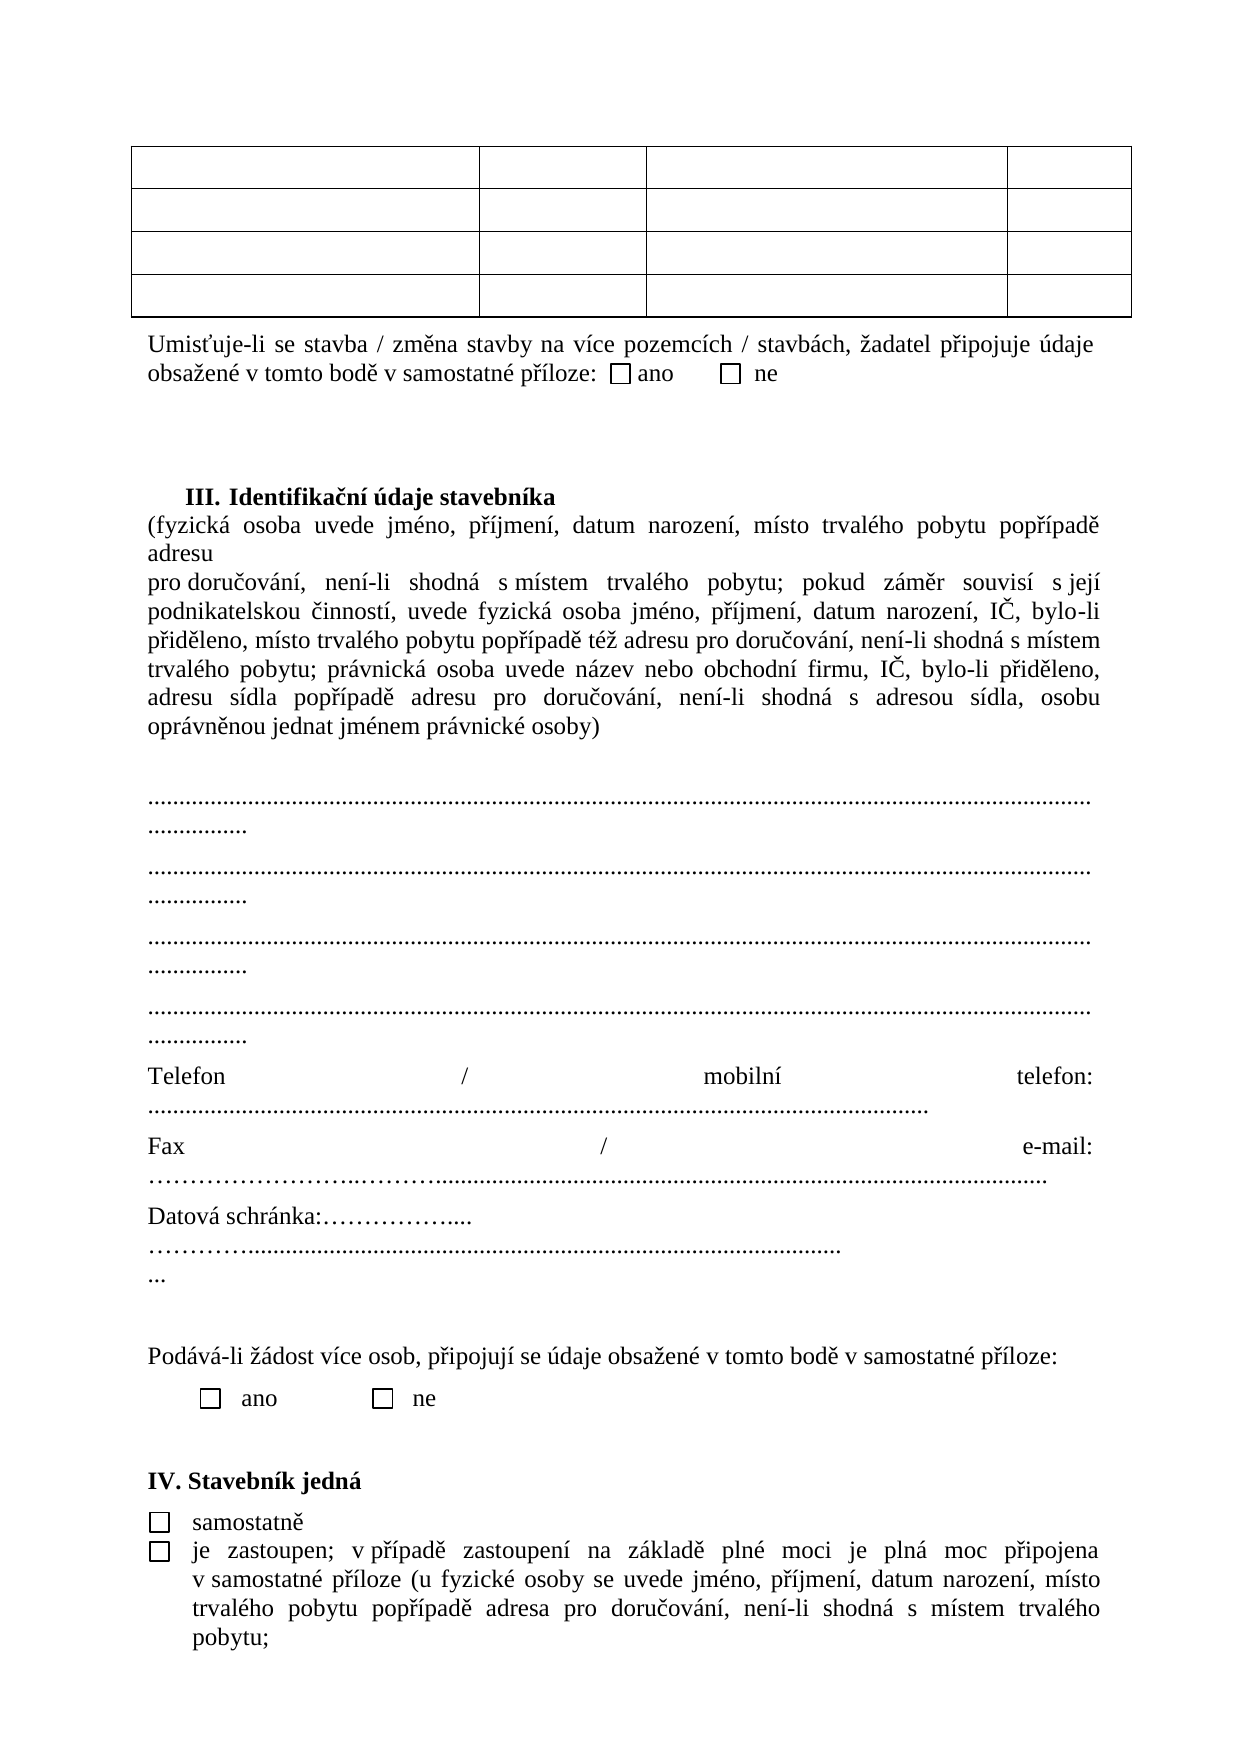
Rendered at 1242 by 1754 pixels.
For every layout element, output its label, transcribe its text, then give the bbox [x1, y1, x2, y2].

text ................ [147, 950, 255, 979]
table_cell [480, 189, 646, 231]
table_cell [647, 275, 1007, 316]
table_cell [132, 189, 479, 231]
text pro doručování, není-li shodná s místem trvalého pobytu; pokud záměr souvisí s její podnikatelskou činností, uvede fyzická osoba jméno, příjmení, datum narození, IČ, bylo-li přiděleno, místo trvalého pobytu popřípadě též adresu pro doručování, není-li shodná s místem trvalého pobytu; právnická osoba uvede název nebo obchodní firmu, IČ, bylo-li přiděleno, adresu sídla popřípadě adresu pro doručování, není-li shodná s adresou sídla, osobu oprávněnou jednat jménem právnické osoby) [147, 567, 1101, 740]
text Fax / e-mail: [147, 1131, 1100, 1160]
text je zastoupen; v případě zastoupení na základě plné moci je plná moc připojena v samostatné příloze (u fyzické osoby se uvede jméno, příjmení, datum narození, místo trvalého pobytu popřípadě adresa pro doručování, není-li shodná s místem trvalého pobytu; [192, 1535, 1100, 1650]
table_header [132, 147, 479, 188]
text IV. Stavebník jedná [147, 1466, 369, 1494]
text (fyzická osoba uvede jméno, příjmení, datum narození, místo trvalého pobytu popřípadě adresu [147, 511, 1099, 567]
text ................ [147, 1020, 255, 1049]
table_header [480, 147, 646, 188]
text ……………………..……….................................................................................................. [147, 1160, 1055, 1189]
text ....................................................................................................................................................... [147, 921, 1099, 950]
text Podává-li žádost více osob, připojují se údaje obsažené v tomto bodě v samostatné příloze: [147, 1341, 1063, 1370]
table_cell [480, 275, 646, 316]
text ....................................................................................................................................................... [147, 851, 1099, 880]
text samostatně [192, 1507, 310, 1535]
text Telefon / mobilní telefon: [147, 1061, 1099, 1090]
text ....................................................................................................................................................... [147, 991, 1099, 1020]
text Datová schránka:……………....…………............................................................................................... [147, 1201, 1095, 1259]
table_cell [132, 232, 479, 274]
text ... [147, 1259, 173, 1288]
table_header [1008, 147, 1131, 188]
table_cell [1008, 275, 1131, 316]
table_header [647, 147, 1007, 188]
text ....................................................................................................................................................... [147, 781, 1099, 810]
text ano ne [241, 1383, 1123, 1412]
text ................ [147, 810, 255, 839]
table_cell [1008, 232, 1131, 274]
table_cell [1008, 189, 1131, 231]
table_cell [132, 275, 479, 316]
table_cell [480, 232, 646, 274]
table_cell [647, 189, 1007, 231]
text ................ [147, 880, 255, 909]
text III. Identifikační údaje stavebníka [185, 482, 561, 511]
text Umisťuje-li se stavba / změna stavby na více pozemcích / stavbách, žadatel připojuje údaje obsažené v tomto bodě v samostatné příloze: ano ne [147, 329, 1100, 387]
table_cell [647, 232, 1007, 274]
text ............................................................................................................................. [147, 1090, 936, 1119]
